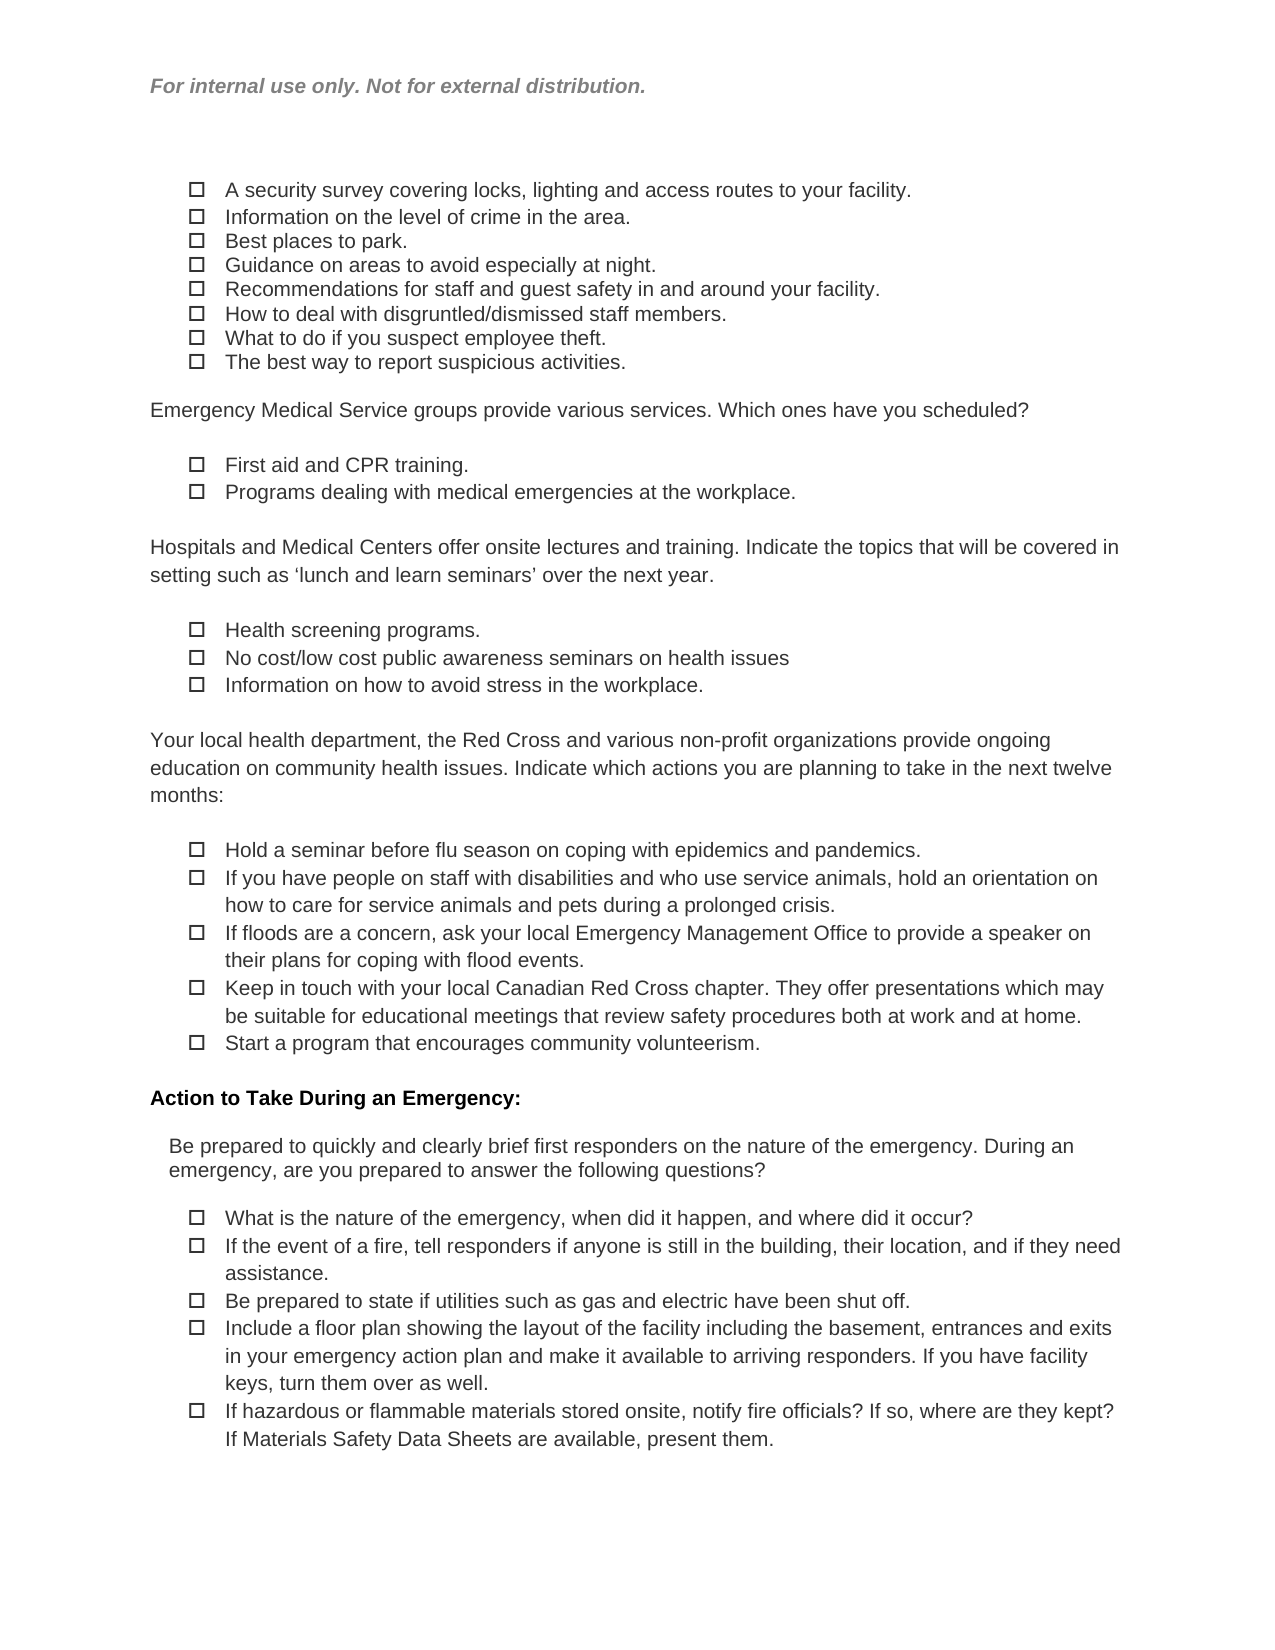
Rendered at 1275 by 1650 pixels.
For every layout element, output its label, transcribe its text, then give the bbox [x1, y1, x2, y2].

list First aid and CPR training. [187, 452, 1125, 477]
text Action to Take During an Emergency: [150, 1086, 1125, 1110]
list No cost/low cost public awareness seminars on health issues [187, 645, 1125, 669]
list Hold a seminar before flu season on coping with epidemics and pandemics. [187, 838, 1125, 862]
text Your local health department, the Red Cross and various non-profit organizations provide ongoing education on community health issues. Indicate which actions you are planning to take in the next twelve months: [150, 728, 1125, 807]
list If you have people on staff with disabilities and who use service animals, hold an orientation on how to care for service animals and pets during a prolonged crisis. [187, 866, 1125, 917]
text Hospitals and Medical Centers offer onsite lectures and training. Indicate the topics that will be covered in setting such as ‘lunch and learn seminars’ over the next year. [150, 535, 1125, 587]
list If hazardous or flammable materials stored onsite, notify fire officials? If so, where are they kept? If Materials Safety Data Sheets are available, present them. [187, 1399, 1125, 1450]
list If the event of a fire, tell responders if anyone is still in the building, their location, and if they need assistance. [187, 1233, 1125, 1285]
list Start a program that encourages community volunteerism. [187, 1031, 1125, 1055]
list What to do if you suspect employee theft. [187, 325, 1125, 349]
list Be prepared to state if utilities such as gas and electric have been shut off. [187, 1288, 1125, 1313]
list Guidance on areas to avoid especially at night. [187, 253, 1125, 277]
list Recommendations for staff and guest safety in and around your facility. [187, 277, 1125, 301]
text Be prepared to quickly and clearly brief first responders on the nature of the emergency. During an emergency, are you prepared to answer the following questions? [169, 1134, 1125, 1182]
list Programs dealing with medical emergencies at the workplace. [187, 480, 1125, 504]
text Emergency Medical Service groups provide various services. Which ones have you scheduled? [150, 397, 1125, 421]
list A security survey covering locks, lighting and access routes to your facility. [187, 177, 1125, 202]
list How to deal with disgruntled/dismissed staff members. [187, 301, 1125, 325]
list Health screening programs. [187, 618, 1125, 642]
list Include a floor plan showing the layout of the facility including the basement, entrances and exits in your emergency action plan and make it available to arriving responders. If you have facility keys, turn them over as well. [187, 1316, 1125, 1395]
list Best places to park. [187, 229, 1125, 253]
list Information on how to avoid stress in the workplace. [187, 673, 1125, 697]
list If floods are a concern, ask your local Emergency Management Office to provide a speaker on their plans for coping with flood events. [187, 921, 1125, 972]
list What is the nature of the emergency, when did it happen, and where did it occur? [187, 1206, 1125, 1230]
list Information on the level of crime in the area. [187, 205, 1125, 229]
list Keep in touch with your local Canadian Red Cross chapter. They offer presentations which may be suitable for educational meetings that review safety procedures both at work and at home. [187, 976, 1125, 1027]
list The best way to report suspicious activities. [187, 349, 1125, 373]
